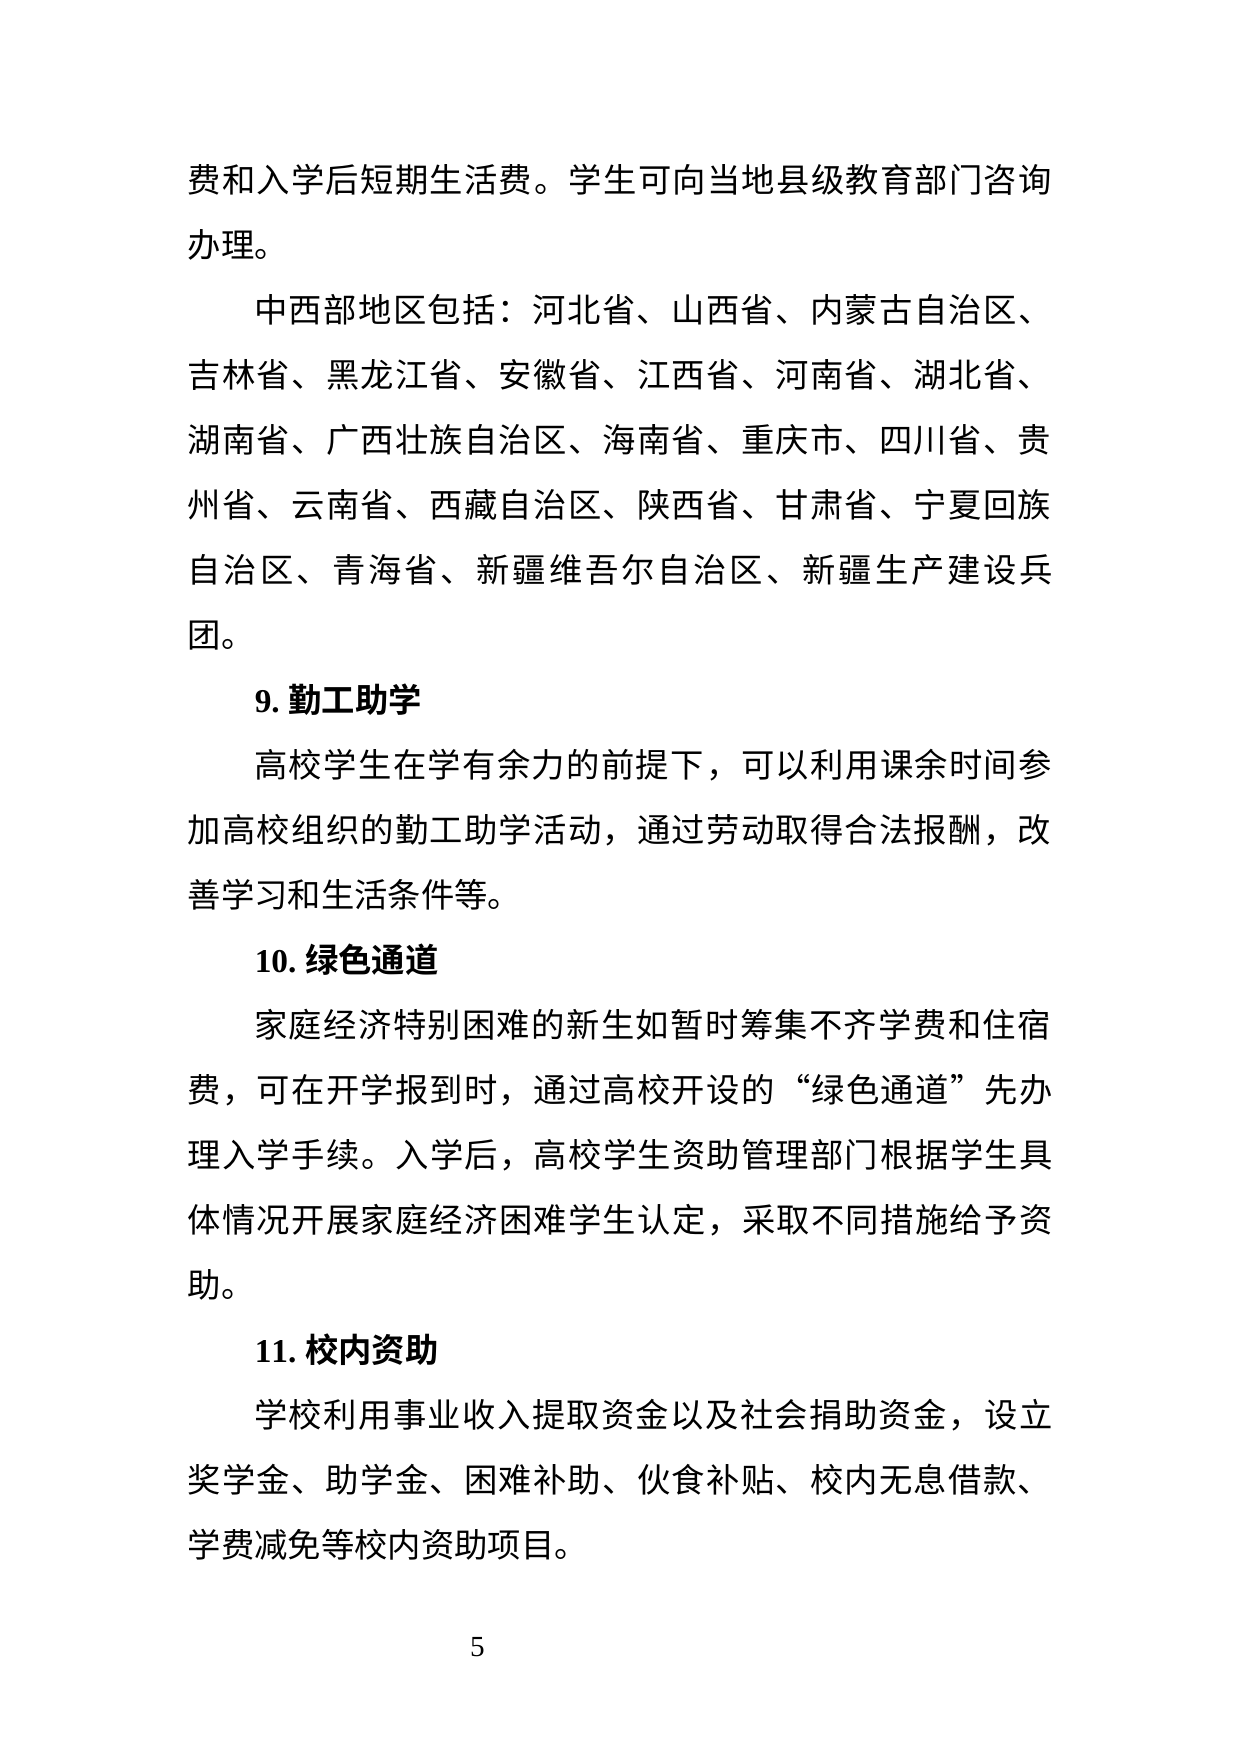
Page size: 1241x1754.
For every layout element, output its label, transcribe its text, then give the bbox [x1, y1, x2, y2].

text 高校学生在学有余力的前提下，可以利用课余时间参加高校组织的勤工助学活动，通过劳动取得合法报酬，改善学习和生活条件等。 [187, 731, 1053, 926]
text 9. 勤工助学 [187, 666, 1053, 731]
text 11. 校内资助 [187, 1316, 1053, 1381]
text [187, 146, 1053, 276]
text 家庭经济特别困难的新生如暂时筹集不齐学费和住宿费，可在开学报到时，通过高校开设的“绿色通道”先办理入学手续。入学后，高校学生资助管理部门根据学生具体情况开展家庭经济困难学生认定，采取不同措施给予资助。 [187, 991, 1053, 1316]
text 中西部地区包括：河北省、山西省、内蒙古自治区、吉林省、黑龙江省、安徽省、江西省、河南省、湖北省、湖南省、广西壮族自治区、海南省、重庆市、四川省、贵州省、云南省、西藏自治区、陕西省、甘肃省、宁夏回族自治区、青海省、新疆维吾尔自治区、新疆生产建设兵团。 [187, 276, 1053, 666]
text 10. 绿色通道 [187, 926, 1053, 991]
text 学校利用事业收入提取资金以及社会捐助资金，设立奖学金、助学金、困难补助、伙食补贴、校内无息借款、学费减免等校内资助项目。 [187, 1381, 1053, 1576]
